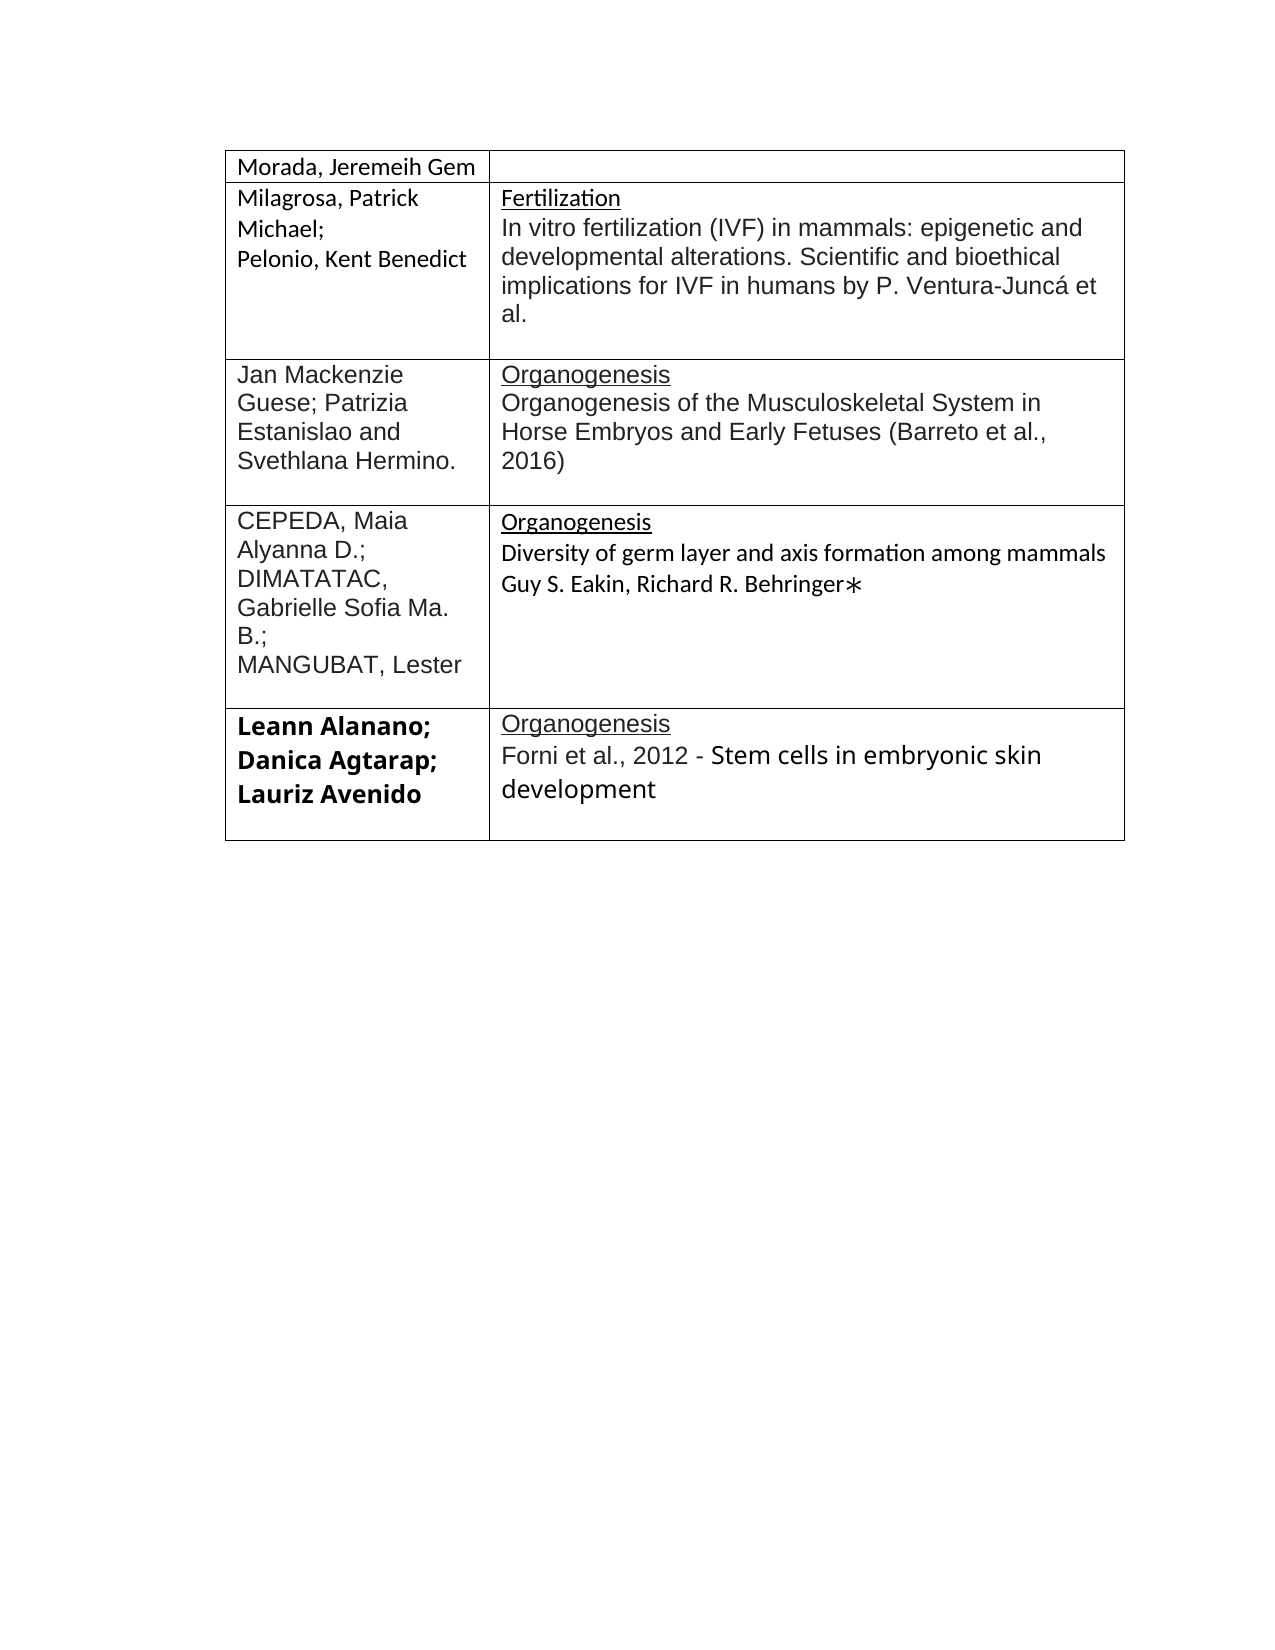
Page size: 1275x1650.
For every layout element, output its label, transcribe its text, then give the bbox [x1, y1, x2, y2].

table_cell Organogenesis Organogenesis of the Musculoskeletal System in Horse Embryos and Early Fetuses (Barreto et al., 2016) [490, 360, 1124, 505]
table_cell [226, 151, 489, 182]
table_cell Fertilization In vitro fertilization (IVF) in mammals: epigenetic and developmental alterations. Scientific and bioethical implications for IVF in humans by P. Ventura-Juncá et al. [490, 183, 1124, 359]
table_cell Leann Alanano; Danica Agtarap; Lauriz Avenido [422, 709, 489, 839]
table_cell Jan Mackenzie Guese; Patrizia Estanislao and Svethlana Hermino. [226, 360, 489, 505]
table_cell Milagrosa, Patrick Michael; Pelonio, Kent Benedict [226, 183, 489, 359]
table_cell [490, 151, 1124, 182]
table_cell CEPEDA, Maia Alyanna D.; DIMATATAC, Gabrielle Sofia Ma. B.; MANGUBAT, Lester [226, 506, 489, 707]
table_cell Organogenesis Diversity of germ layer and axis formation among mammals Guy S. Eakin, Richard R. Behringer∗ [490, 506, 1124, 707]
table_cell Organogenesis Forni et al., 2012 - Stem cells in embryonic skin development [490, 709, 1124, 839]
